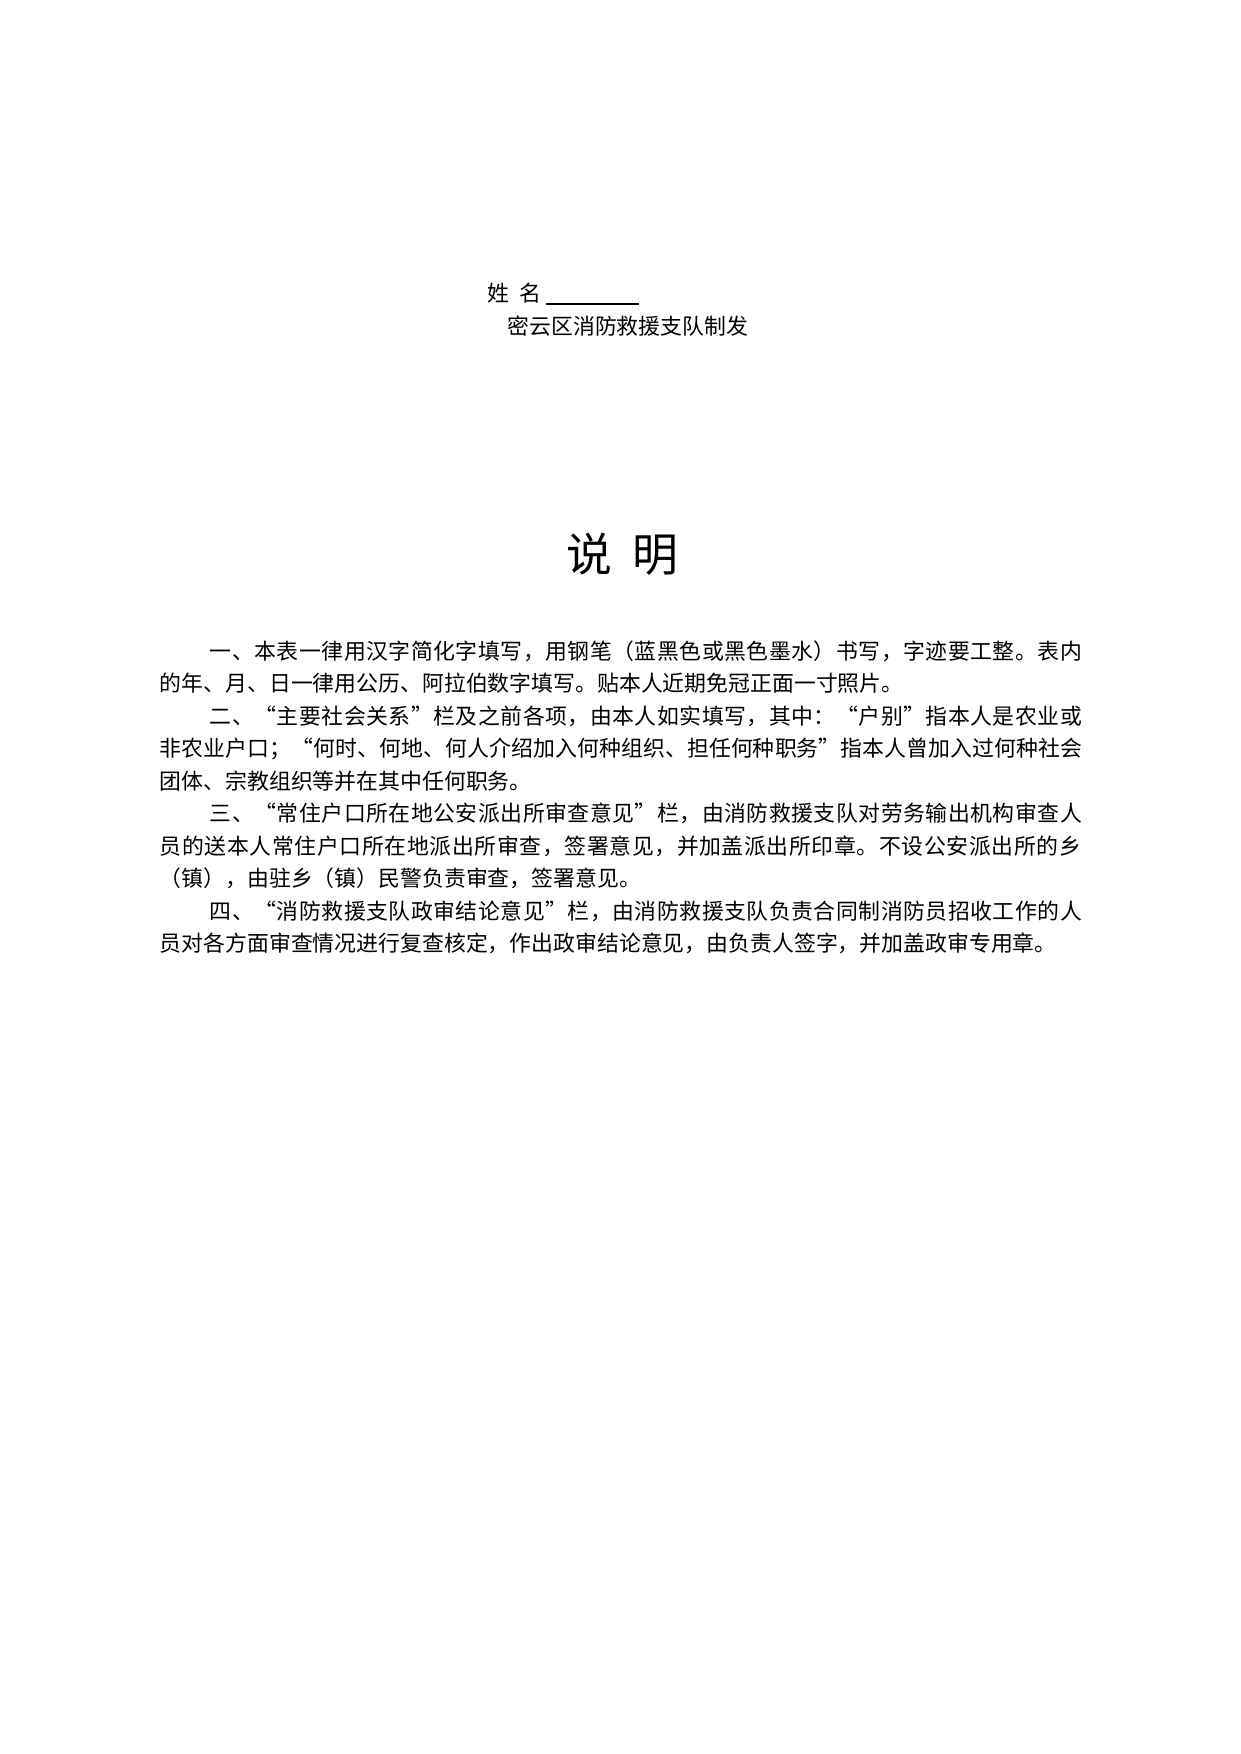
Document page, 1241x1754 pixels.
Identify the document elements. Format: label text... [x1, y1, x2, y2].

text 一、本表一律用汉字简化字填写，用钢笔（蓝黑色或黑色墨水）书写，字迹要工整。表内的年、月、日一律用公历、阿拉伯数字填写。贴本人近期免冠正面一寸照片。 [159, 633, 1084, 698]
text 说 明 [159, 503, 1084, 601]
text 二、“主要社会关系”栏及之前各项，由本人如实填写，其中：“户别”指本人是农业或非农业户口；“何时、何地、何人介绍加入何种组织、担任何种职务”指本人曾加入过何种社会团体、宗教组织等并在其中任何职务。 [159, 698, 1084, 796]
text 姓 名 [159, 276, 1084, 308]
text 密云区消防救援支队制发 [159, 308, 1084, 341]
text 三、“常住户口所在地公安派出所审查意见”栏，由消防救援支队对劳务输出机构审查人员的送本人常住户口所在地派出所审查，签署意见，并加盖派出所印章。不设公安派出所的乡（镇），由驻乡（镇）民警负责审查，签署意见。 [159, 796, 1084, 893]
text 四、“消防救援支队政审结论意见”栏，由消防救援支队负责合同制消防员招收工作的人员对各方面审查情况进行复查核定，作出政审结论意见，由负责人签字，并加盖政审专用章。 [159, 893, 1084, 958]
